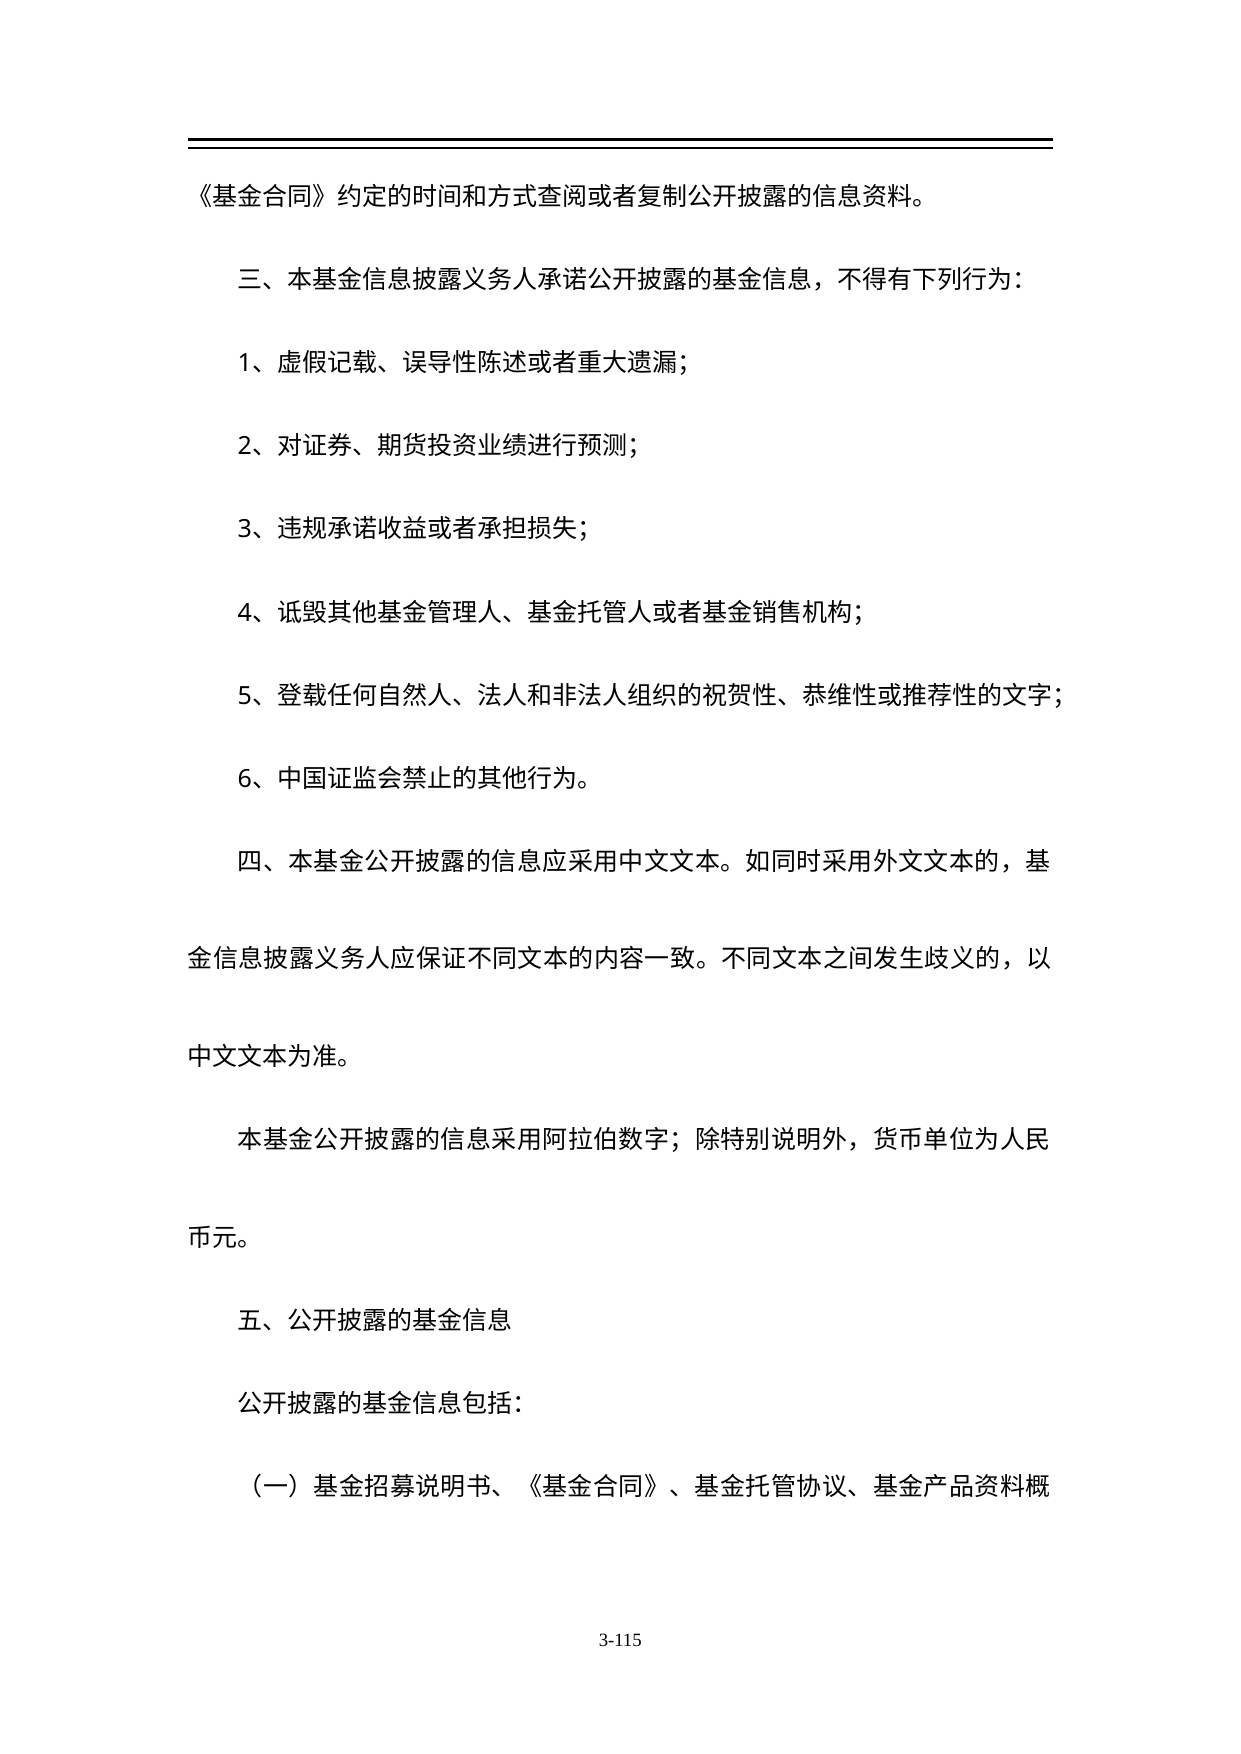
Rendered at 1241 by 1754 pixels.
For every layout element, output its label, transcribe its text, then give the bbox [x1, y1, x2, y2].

text 本基金公开披露的信息采用阿拉伯数字；除特别说明外，货币单位为人民币元。 [187, 1105, 1053, 1268]
text 四、本基金公开披露的信息应采用中文文本。如同时采用外文文本的，基金信息披露义务人应保证不同文本的内容一致。不同文本之间发生歧义的，以中文文本为准。 [187, 827, 1053, 1087]
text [187, 162, 1053, 227]
text 5、登载任何自然人、法人和非法人组织的祝贺性、恭维性或推荐性的文字； [187, 661, 1053, 726]
text 1、虚假记载、误导性陈述或者重大遗漏； [187, 328, 1053, 393]
text 公开披露的基金信息包括： [187, 1369, 1053, 1434]
text 3、违规承诺收益或者承担损失； [187, 494, 1053, 559]
text 4、诋毁其他基金管理人、基金托管人或者基金销售机构； [187, 578, 1053, 643]
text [187, 1452, 1053, 1517]
text 三、本基金信息披露义务人承诺公开披露的基金信息，不得有下列行为： [187, 245, 1053, 310]
text 五、公开披露的基金信息 [187, 1286, 1053, 1351]
text 6、中国证监会禁止的其他行为。 [187, 744, 1053, 809]
text 2、对证券、期货投资业绩进行预测； [187, 411, 1053, 476]
